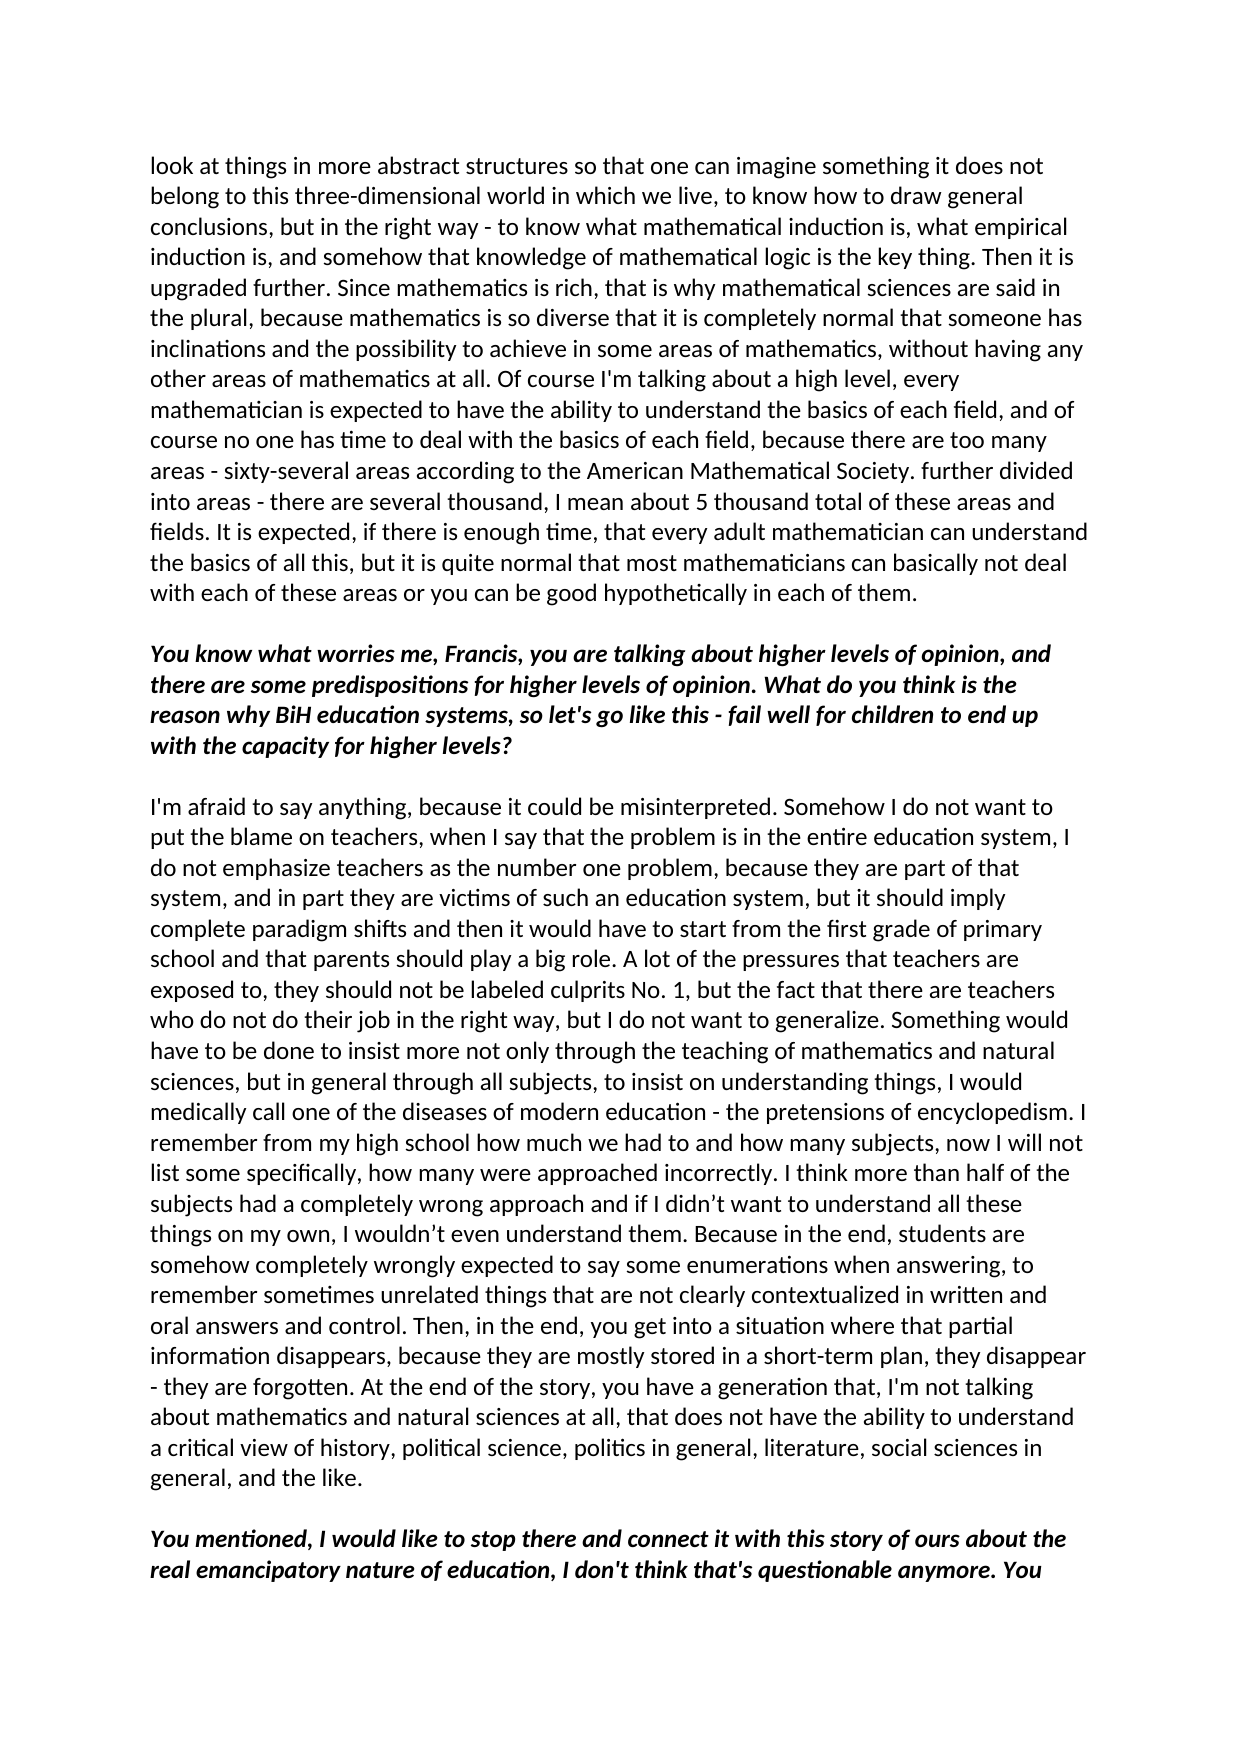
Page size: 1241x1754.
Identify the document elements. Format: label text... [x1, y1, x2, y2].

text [150, 150, 1090, 608]
text You know what worries me, Francis, you are talking about higher levels of opinion, and there are some predispositions for higher levels of opinion. What do you think is the reason why BiH education systems, so let's go like this - fail well for children to end up with the capacity for higher levels? [150, 638, 1090, 760]
text I'm afraid to say anything, because it could be misinterpreted. Somehow I do not want to put the blame on teachers, when I say that the problem is in the entire education system, I do not emphasize teachers as the number one problem, because they are part of that system, and in part they are victims of such an education system, but it should imply complete paradigm shifts and then it would have to start from the first grade of primary school and that parents should play a big role. A lot of the pressures that teachers are exposed to, they should not be labeled culprits No. 1, but the fact that there are teachers who do not do their job in the right way, but I do not want to generalize. Something would have to be done to insist more not only through the teaching of mathematics and natural sciences, but in general through all subjects, to insist on understanding things, I would medically call one of the diseases of modern education - the pretensions of encyclopedism. I remember from my high school how much we had to and how many subjects, now I will not list some specifically, how many were approached incorrectly. I think more than half of the subjects had a completely wrong approach and if I didn’t want to understand all these things on my own, I wouldn’t even understand them. Because in the end, students are somehow completely wrongly expected to say some enumerations when answering, to remember sometimes unrelated things that are not clearly contextualized in written and oral answers and control. Then, in the end, you get into a situation where that partial information disappears, because they are mostly stored in a short-term plan, they disappear - they are forgotten. At the end of the story, you have a generation that, I'm not talking about mathematics and natural sciences at all, that does not have the ability to understand a critical view of history, political science, politics in general, literature, social sciences in general, and the like. [150, 791, 1090, 1493]
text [150, 1523, 1090, 1584]
